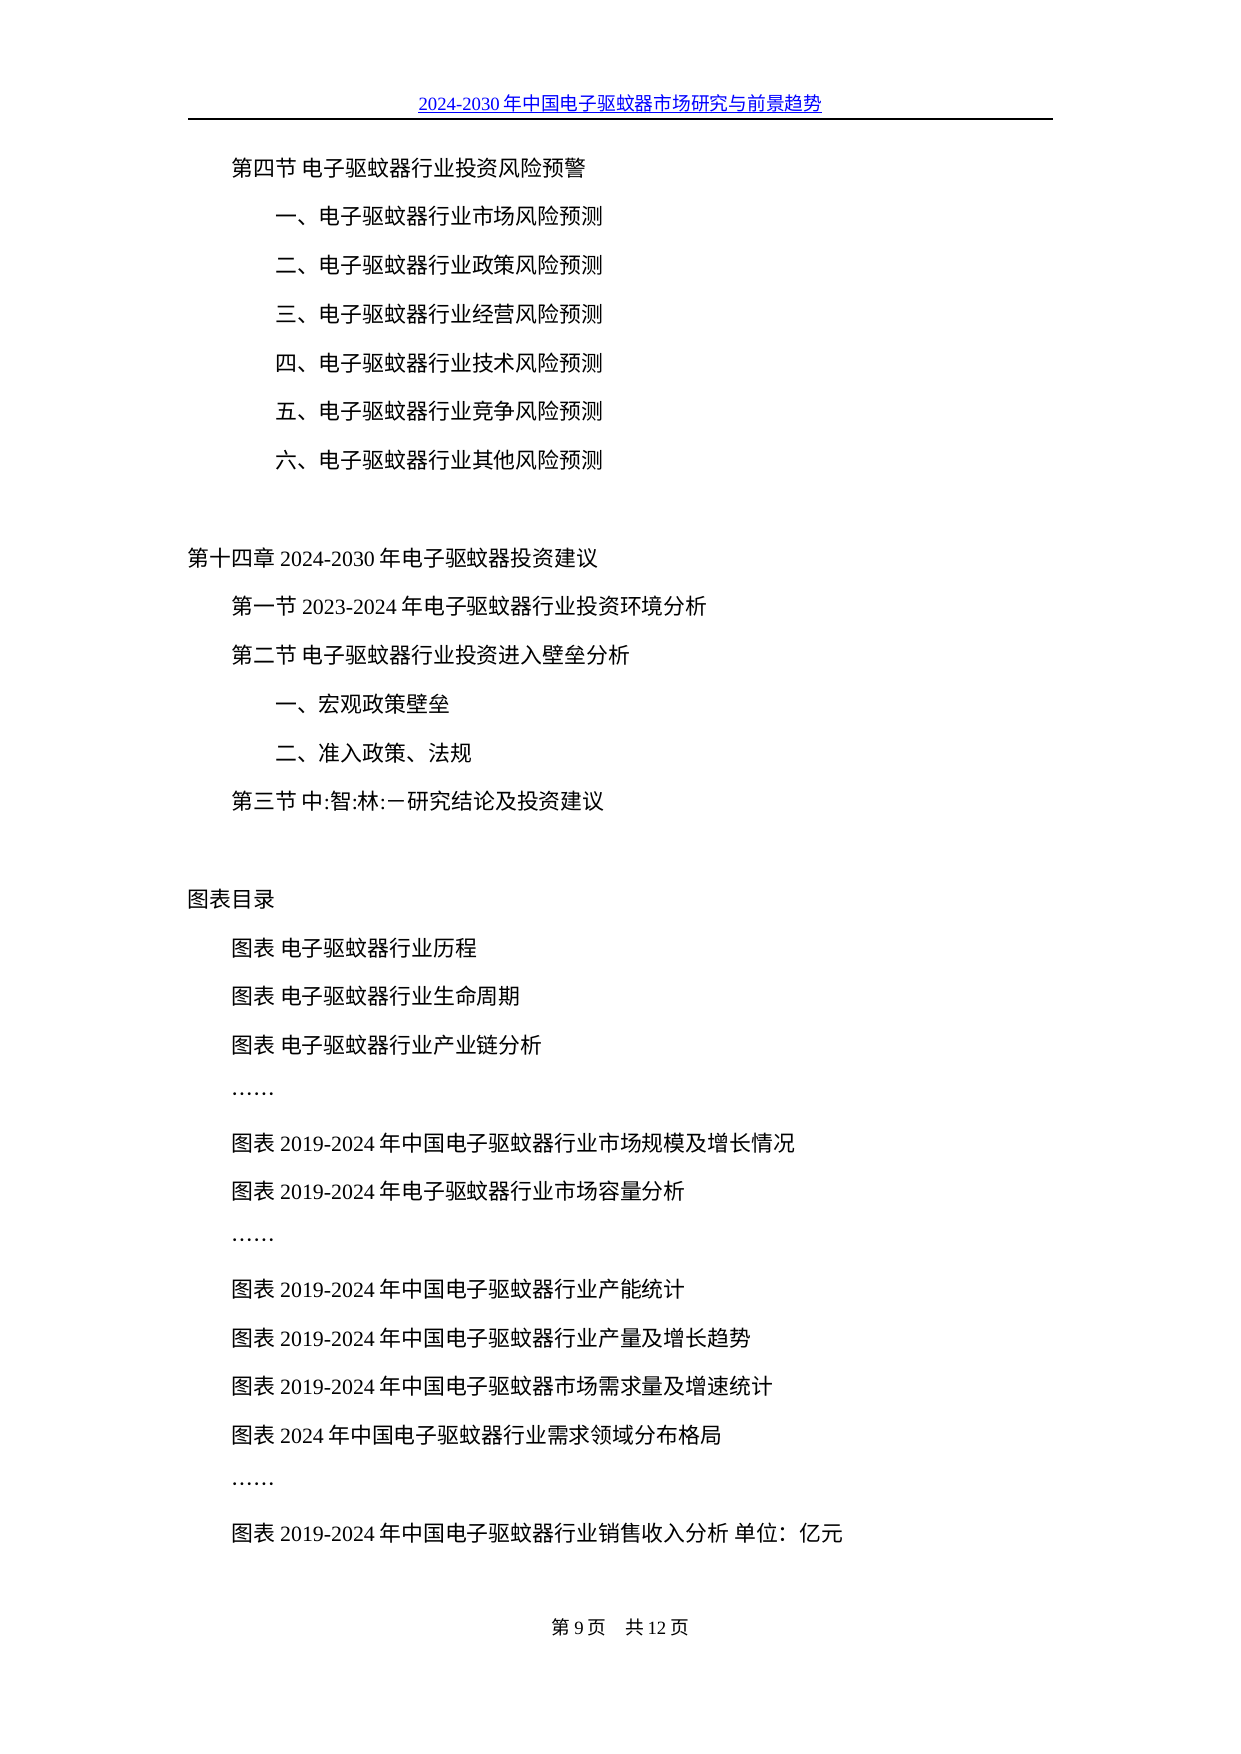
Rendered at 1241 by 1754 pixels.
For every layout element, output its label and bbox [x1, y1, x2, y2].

text [187, 150, 1053, 1548]
